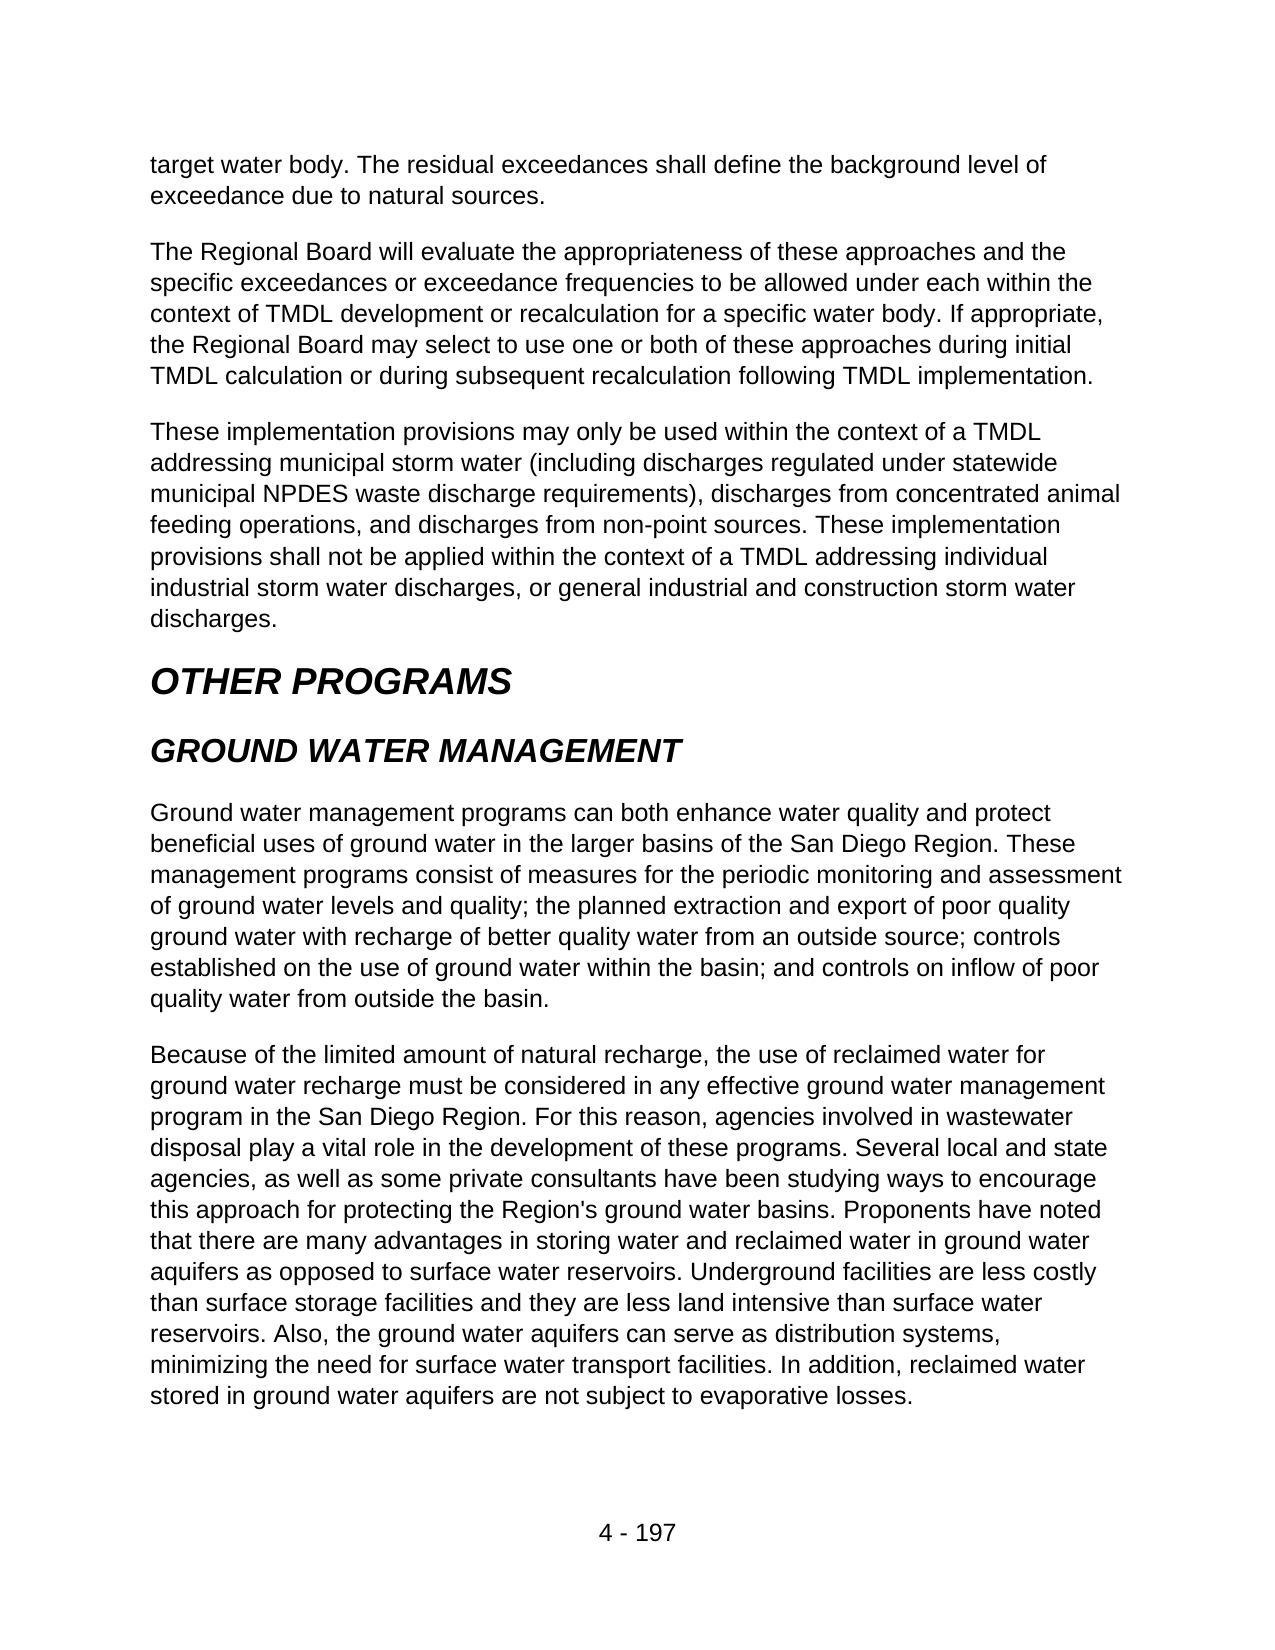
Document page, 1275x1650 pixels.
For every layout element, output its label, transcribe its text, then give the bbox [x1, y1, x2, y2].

subtitle GROUND WATER MANAGEMENT [150, 731, 1125, 769]
subtitle OTHER PROGRAMS [150, 659, 1125, 703]
text Ground water management programs can both enhance water quality and protect beneficial uses of ground water in the larger basins of the San Diego Region. These management programs consist of measures for the periodic monitoring and assessment of ground water levels and quality; the planned extraction and export of poor quality ground water with recharge of better quality water from an outside source; controls established on the use of ground water within the basin; and controls on inflow of poor quality water from outside the basin. [150, 798, 1125, 1013]
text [150, 150, 1125, 210]
text Because of the limited amount of natural recharge, the use of reclaimed water for ground water recharge must be considered in any effective ground water management program in the San Diego Region. For this reason, agencies involved in wastewater disposal play a vital role in the development of these programs. Several local and state agencies, as well as some private consultants have been studying ways to encourage this approach for protecting the Region's ground water basins. Proponents have noted that there are many advantages in storing water and reclaimed water in ground water aquifers as opposed to surface water reservoirs. Underground facilities are less costly than surface storage facilities and they are less land intensive than surface water reservoirs. Also, the ground water aquifers can serve as distribution systems, minimizing the need for surface water transport facilities. In addition, reclaimed water stored in ground water aquifers are not subject to evaporative losses. [150, 1040, 1125, 1410]
text These implementation provisions may only be used within the context of a TMDL addressing municipal storm water (including discharges regulated under statewide municipal NPDES waste discharge requirements), discharges from concentrated animal feeding operations, and discharges from non-point sources. These implementation provisions shall not be applied within the context of a TMDL addressing individual industrial storm water discharges, or general industrial and construction storm water discharges. [150, 417, 1125, 632]
text The Regional Board will evaluate the appropriateness of these approaches and the specific exceedances or exceedance frequencies to be allowed under each within the context of TMDL development or recalculation for a specific water body. If appropriate, the Regional Board may select to use one or both of these approaches during initial TMDL calculation or during subsequent recalculation following TMDL implementation. [150, 237, 1125, 390]
